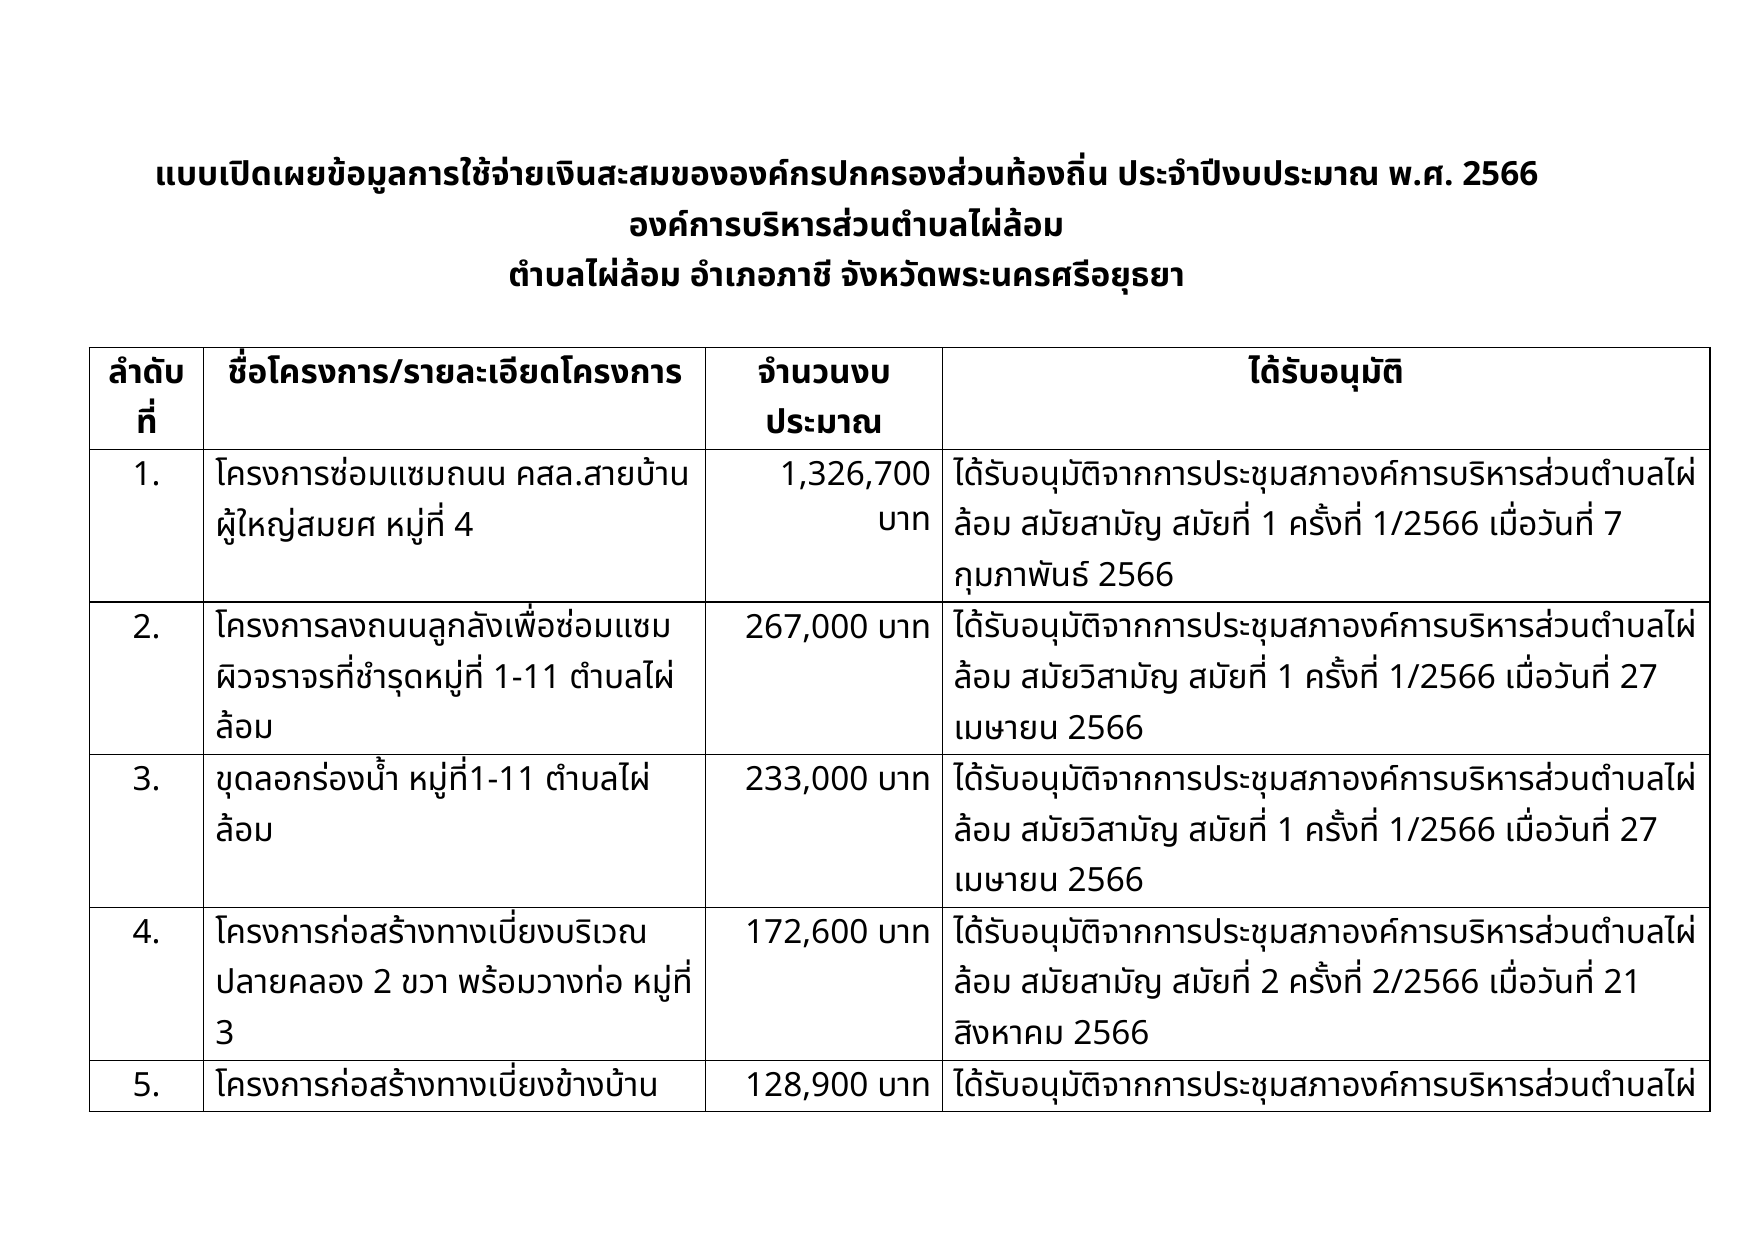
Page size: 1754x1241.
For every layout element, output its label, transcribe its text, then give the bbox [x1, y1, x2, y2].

table_cell ได้รับอนุมัติจากการประชุมสภาองค์การบริหารส่วนตำบลไผ่ล้อม สมัยสามัญ สมัยที่ 2 ครั้งที่ 2/2566 เมื่อวันที่ 21 สิงหาคม 2566 [943, 908, 1709, 1059]
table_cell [943, 1061, 1709, 1111]
table_cell ได้รับอนุมัติจากการประชุมสภาองค์การบริหารส่วนตำบลไผ่ล้อม สมัยวิสามัญ สมัยที่ 1 ครั้งที่ 1/2566 เมื่อวันที่ 27 เมษายน 2566 [943, 603, 1709, 754]
table_cell 1. [90, 450, 203, 601]
table_cell ได้รับอนุมัติจากการประชุมสภาองค์การบริหารส่วนตำบลไผ่ล้อม สมัยสามัญ สมัยที่ 1 ครั้งที่ 1/2566 เมื่อวันที่ 7 กุมภาพันธ์ 2566 [943, 450, 1709, 601]
table_cell 4. [90, 908, 203, 1059]
table_header ได้รับอนุมัติ [943, 348, 1709, 449]
table_cell 233,000 บาท [706, 755, 942, 907]
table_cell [204, 1061, 705, 1111]
table_cell 5. [90, 1061, 203, 1111]
table_cell โครงการซ่อมแซมถนน คสล.สายบ้านผู้ใหญ่สมยศ หมู่ที่ 4 [204, 450, 705, 601]
table_header ลำดับที่ [90, 348, 203, 449]
text แบบเปิดเผยข้อมูลการใช้จ่ายเงินสะสมขององค์กรปกครองส่วนท้องถิ่น ประจำปีงบประมาณ พ.ศ. 2566 [89, 150, 1604, 201]
table_cell ได้รับอนุมัติจากการประชุมสภาองค์การบริหารส่วนตำบลไผ่ล้อม สมัยวิสามัญ สมัยที่ 1 ครั้งที่ 1/2566 เมื่อวันที่ 27 เมษายน 2566 [943, 755, 1709, 907]
table_header ชื่อโครงการ/รายละเอียดโครงการ [204, 348, 705, 449]
text องค์การบริหารส่วนตำบลไผ่ล้อม [89, 201, 1604, 251]
table_cell 128,900 บาท [706, 1061, 942, 1111]
table_cell 267,000 บาท [706, 603, 942, 754]
table_cell 3. [90, 755, 203, 907]
table_cell ขุดลอกร่องน้ำ หมู่ที่1-11 ตำบลไผ่ล้อม [204, 755, 705, 907]
text ตำบลไผ่ล้อม อำเภอภาชี จังหวัดพระนครศรีอยุธยา [89, 251, 1604, 301]
table_cell 1,326,700 บาท [706, 450, 942, 601]
table_cell โครงการก่อสร้างทางเบี่ยงบริเวณปลายคลอง 2 ขวา พร้อมวางท่อ หมู่ที่ 3 [204, 908, 705, 1059]
table_cell 2. [90, 603, 203, 754]
table_cell 172,600 บาท [706, 908, 942, 1059]
table_cell โครงการลงถนนลูกลังเพื่อซ่อมแซมผิวจราจรที่ชำรุดหมู่ที่ 1-11 ตำบลไผ่ล้อม [204, 603, 705, 754]
table_header จำนวนงบประมาณ [706, 348, 942, 449]
